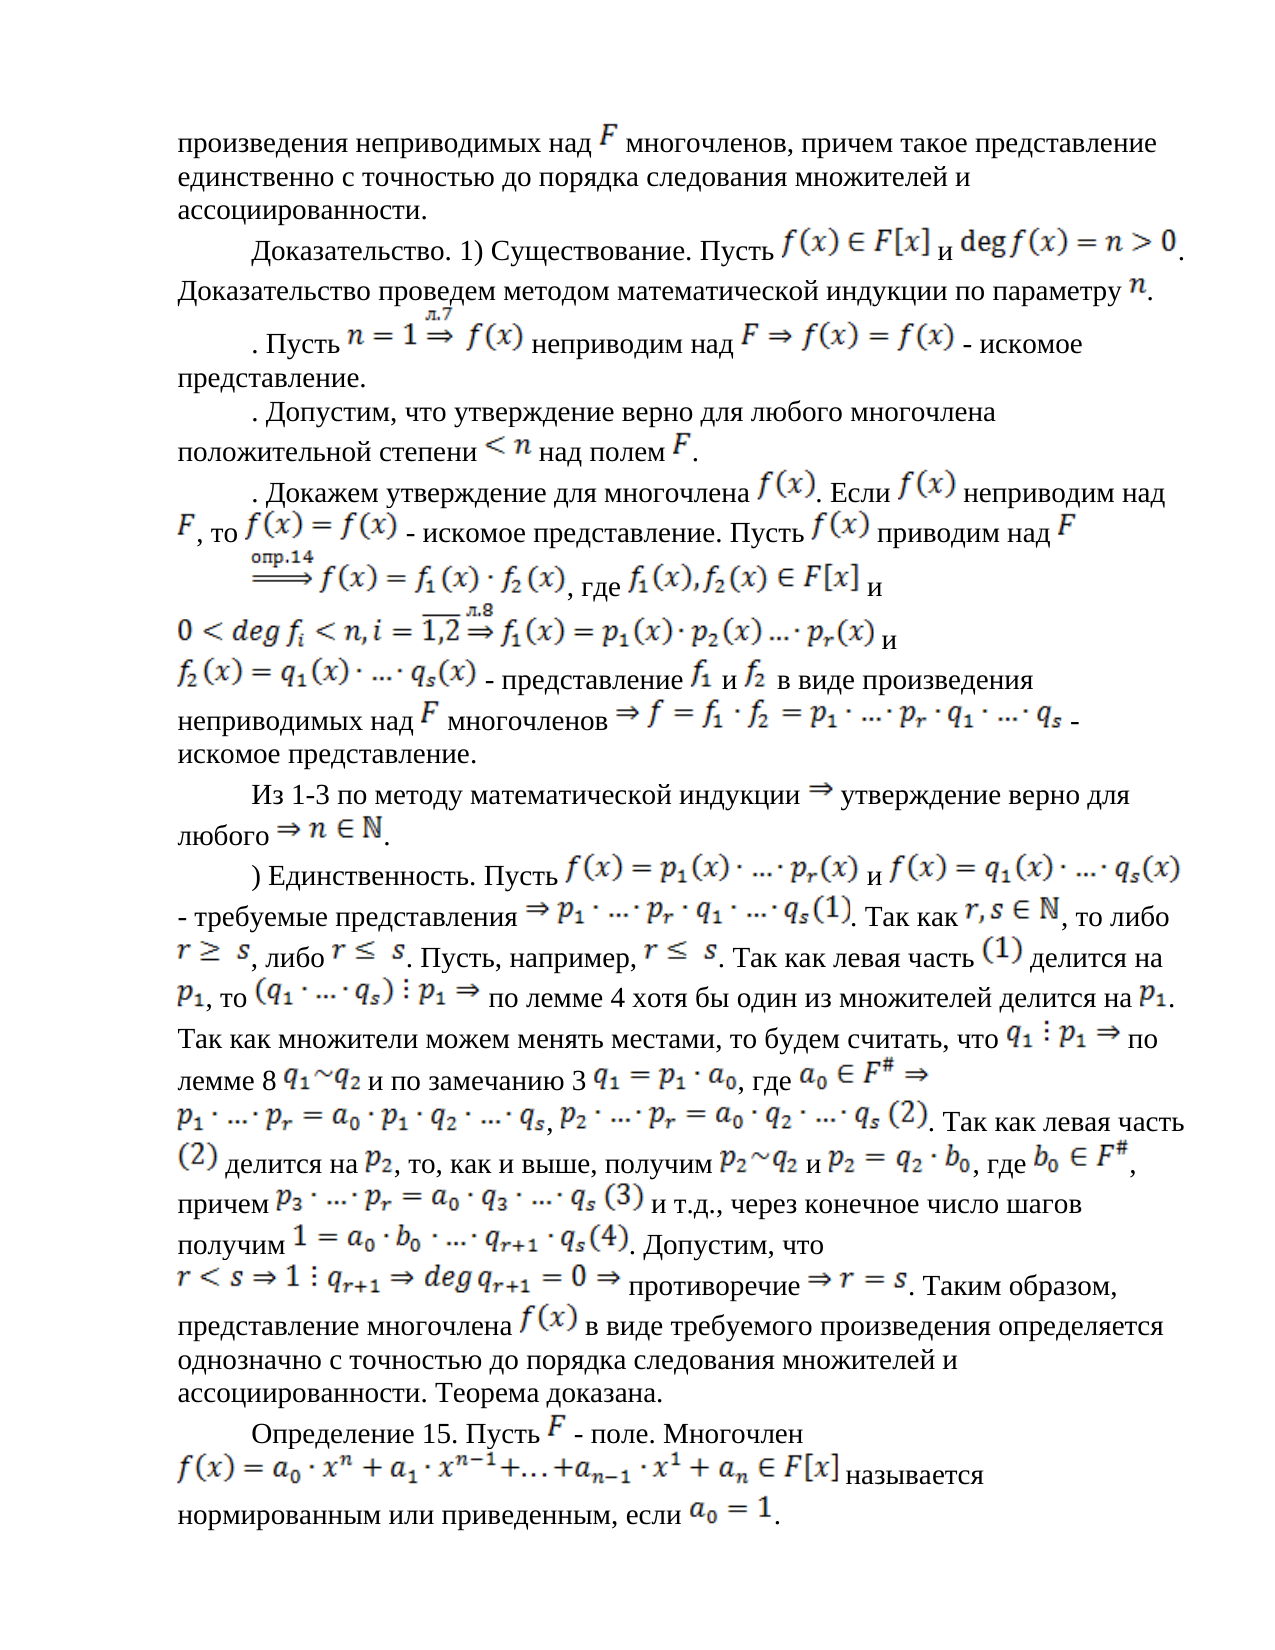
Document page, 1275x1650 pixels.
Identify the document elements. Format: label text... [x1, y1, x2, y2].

picture [177, 602, 874, 650]
picture [251, 549, 567, 596]
picture [599, 118, 619, 153]
picture [560, 1096, 928, 1132]
picture [1006, 1013, 1121, 1049]
picture [744, 655, 770, 690]
text . Пусть неприводим над - искомое представление. [177, 307, 1186, 394]
picture [741, 319, 955, 354]
picture [757, 467, 816, 503]
picture [1033, 1137, 1130, 1174]
picture [807, 1260, 908, 1296]
picture [484, 427, 532, 462]
picture [276, 810, 383, 846]
picture [1129, 266, 1147, 301]
text Определение 15. Пусть - поле. Многочлен называется нормированным или приведенным, если . [177, 1409, 1186, 1531]
picture [672, 427, 692, 462]
text Доказательство. 1) Существование. Пусть и . Доказательство проведем методом математической индукции по параметру . [177, 226, 1186, 307]
picture [292, 1220, 629, 1255]
picture [965, 892, 1061, 927]
picture [177, 1138, 218, 1174]
picture [1139, 973, 1168, 1008]
picture [1057, 508, 1077, 543]
picture [628, 561, 860, 596]
picture [808, 770, 833, 805]
picture [898, 467, 956, 503]
picture [177, 973, 206, 1008]
picture [332, 932, 406, 967]
text . Докажем утверждение для многочлена . Если неприводим над , то - искомое представление. Пусть приводим над [177, 468, 1186, 549]
picture [547, 1409, 567, 1444]
picture [365, 1138, 394, 1174]
picture [177, 932, 251, 967]
picture [177, 508, 196, 543]
picture [177, 1260, 621, 1296]
picture [177, 655, 478, 690]
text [177, 118, 1186, 226]
picture [254, 973, 482, 1008]
text . Допустим, что утверждение верно для любого многочлена положительной степени над полем . [177, 394, 1186, 468]
picture [177, 1449, 839, 1485]
picture [690, 655, 715, 690]
picture [828, 1138, 973, 1174]
picture [565, 851, 860, 886]
picture [519, 1301, 578, 1336]
picture [177, 1096, 546, 1132]
picture [347, 307, 525, 354]
text Из 1-3 по методу математической индукции утверждение верно для любого . [177, 770, 1186, 851]
picture [811, 508, 870, 543]
picture [276, 1179, 644, 1214]
picture [889, 851, 1182, 886]
picture [781, 225, 931, 261]
picture [615, 696, 1063, 731]
picture [421, 696, 440, 731]
picture [689, 1490, 774, 1525]
picture [245, 508, 399, 543]
picture [525, 892, 851, 927]
picture [644, 932, 718, 967]
picture [799, 1054, 929, 1091]
picture [982, 932, 1023, 967]
picture [283, 1056, 361, 1091]
picture [960, 225, 1178, 261]
picture [720, 1138, 799, 1174]
picture [593, 1056, 738, 1091]
